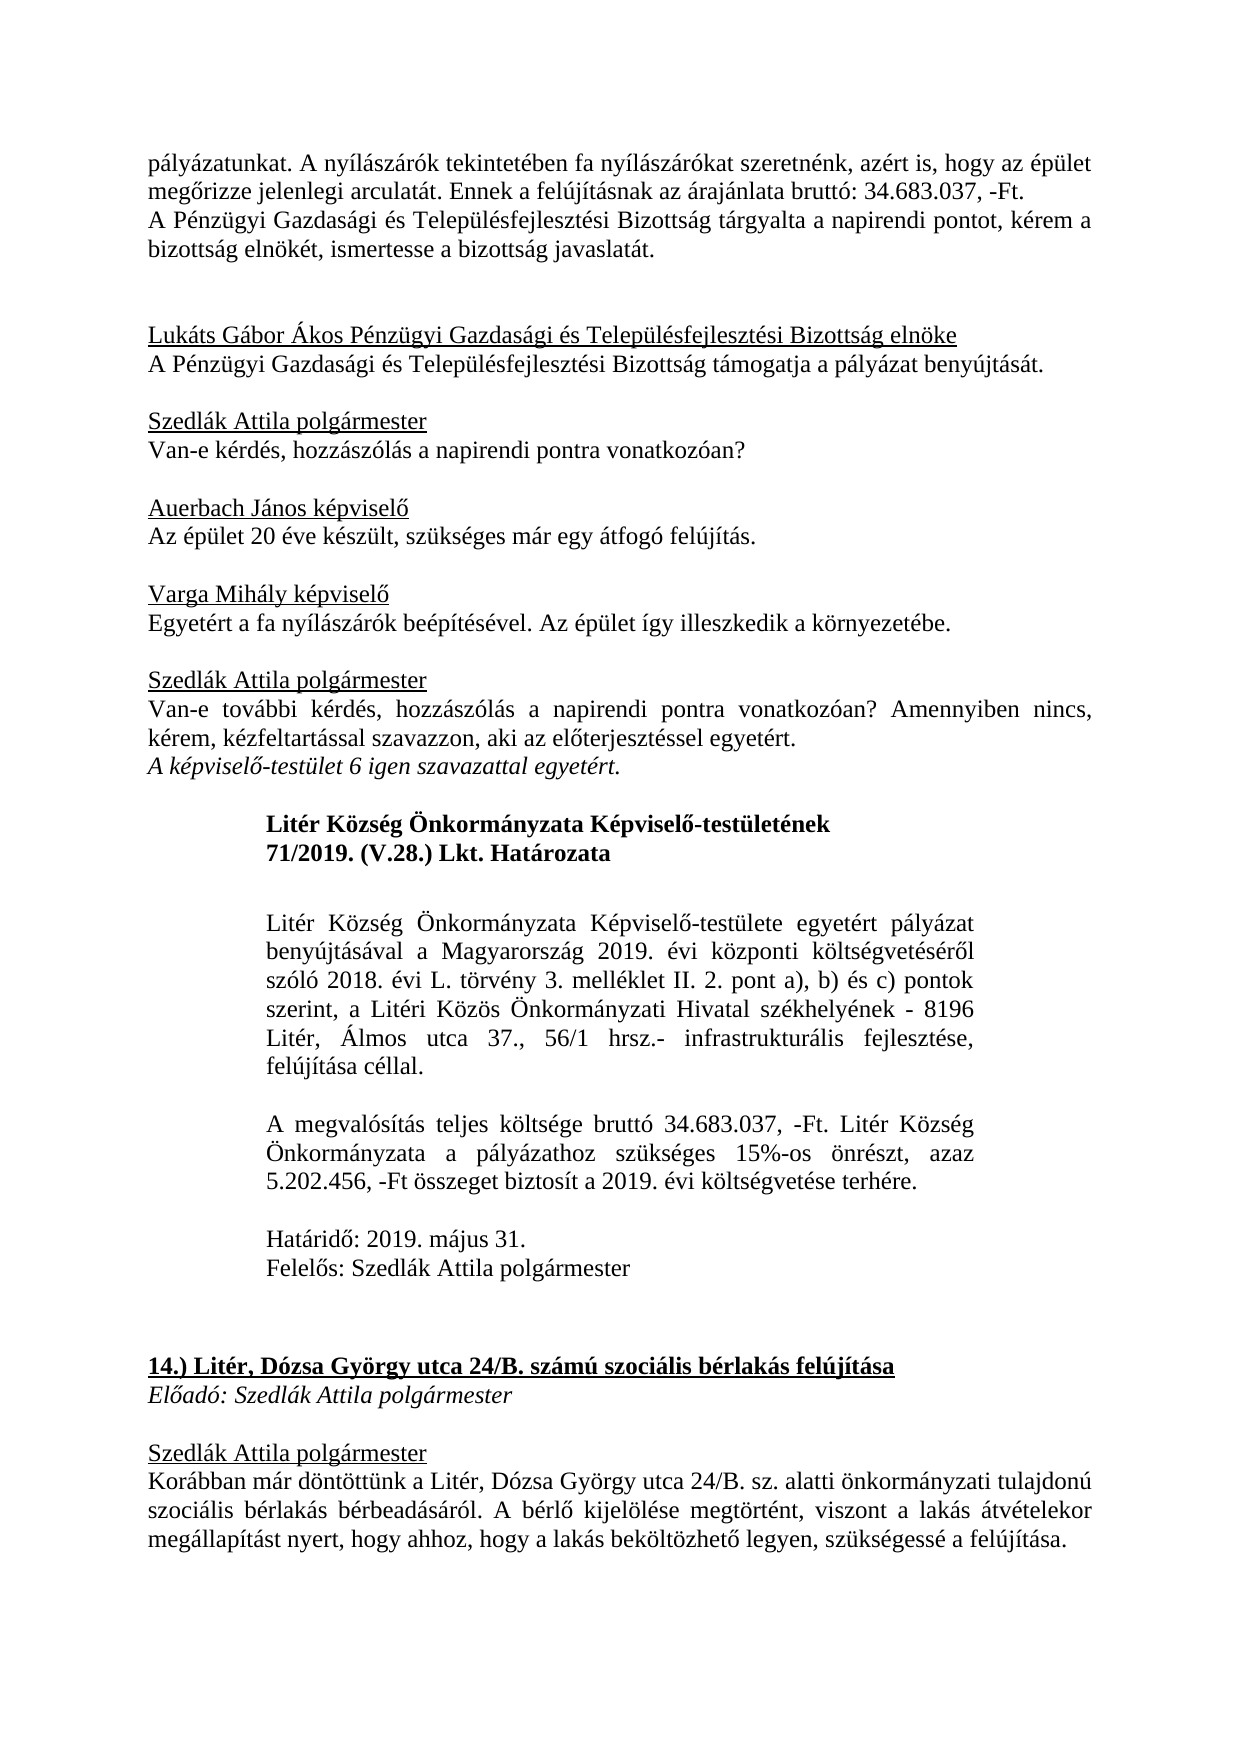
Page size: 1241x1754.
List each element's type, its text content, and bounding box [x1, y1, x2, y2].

text A Pénzügyi Gazdasági és Településfejlesztési Bizottság támogatja a pályázat benyújtását. [148, 349, 1093, 378]
text Lukáts Gábor Ákos Pénzügyi Gazdasági és Településfejlesztési Bizottság elnöke [148, 320, 1093, 349]
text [148, 148, 1093, 205]
text Előadó: Szedlák Attila polgármester [148, 1380, 1093, 1409]
text Korábban már döntöttünk a Litér, Dózsa György utca 24/B. sz. alatti önkormányzati tulajdonú szociális bérlakás bérbeadásáról. A bérlő kijelölése megtörtént, viszont a lakás átvételekor megállapítást nyert, hogy ahhoz, hogy a lakás beköltözhető legyen, szükségessé a felújítása. [148, 1466, 1093, 1553]
text Az épület 20 éve készült, szükséges már egy átfogó felújítás. [148, 521, 1093, 550]
text Van-e kérdés, hozzászólás a napirendi pontra vonatkozóan? [148, 435, 1093, 464]
text Auerbach János képviselő [148, 493, 1093, 521]
text 71/2019. (V.28.) Lkt. Határozata [266, 838, 1093, 866]
text Felelős: Szedlák Attila polgármester [192, 1253, 974, 1281]
text Határidő: 2019. május 31. [192, 1224, 974, 1253]
text Litér Község Önkormányzata Képviselő-testülete egyetért pályázat benyújtásával a Magyarország 2019. évi központi költségvetéséről szóló 2018. évi L. törvény 3. melléklet II. 2. pont a), b) és c) pontok szerint, a Litéri Közös Önkormányzati Hivatal székhelyének - 8196 Litér, Álmos utca 37., 56/1 hrsz.- infrastrukturális fejlesztése, felújítása céllal. [266, 908, 975, 1080]
text 14.) Litér, Dózsa György utca 24/B. számú szociális bérlakás felújítása [148, 1351, 1093, 1380]
text Varga Mihály képviselő [148, 579, 1093, 608]
text Szedlák Attila polgármester [148, 406, 1093, 435]
text Van-e további kérdés, hozzászólás a napirendi pontra vonatkozóan? Amennyiben nincs, kérem, kézfeltartással szavazzon, aki az előterjesztéssel egyetért. [148, 694, 1093, 751]
text Szedlák Attila polgármester [148, 1438, 1093, 1466]
text A képviselő-testület 6 igen szavazattal egyetért. [148, 751, 1093, 780]
text Egyetért a fa nyílászárók beépítésével. Az épület így illeszkedik a környezetébe. [148, 608, 1093, 636]
text A Pénzügyi Gazdasági és Településfejlesztési Bizottság tárgyalta a napirendi pontot, kérem a bizottság elnökét, ismertesse a bizottság javaslatát. [148, 205, 1093, 263]
text A megvalósítás teljes költsége bruttó 34.683.037, -Ft. Litér Község Önkormányzata a pályázathoz szükséges 15%-os önrészt, azaz 5.202.456, -Ft összeget biztosít a 2019. évi költségvetése terhére. [266, 1109, 975, 1195]
text Szedlák Attila polgármester [148, 665, 975, 694]
text Litér Község Önkormányzata Képviselő-testületének [266, 809, 1093, 838]
